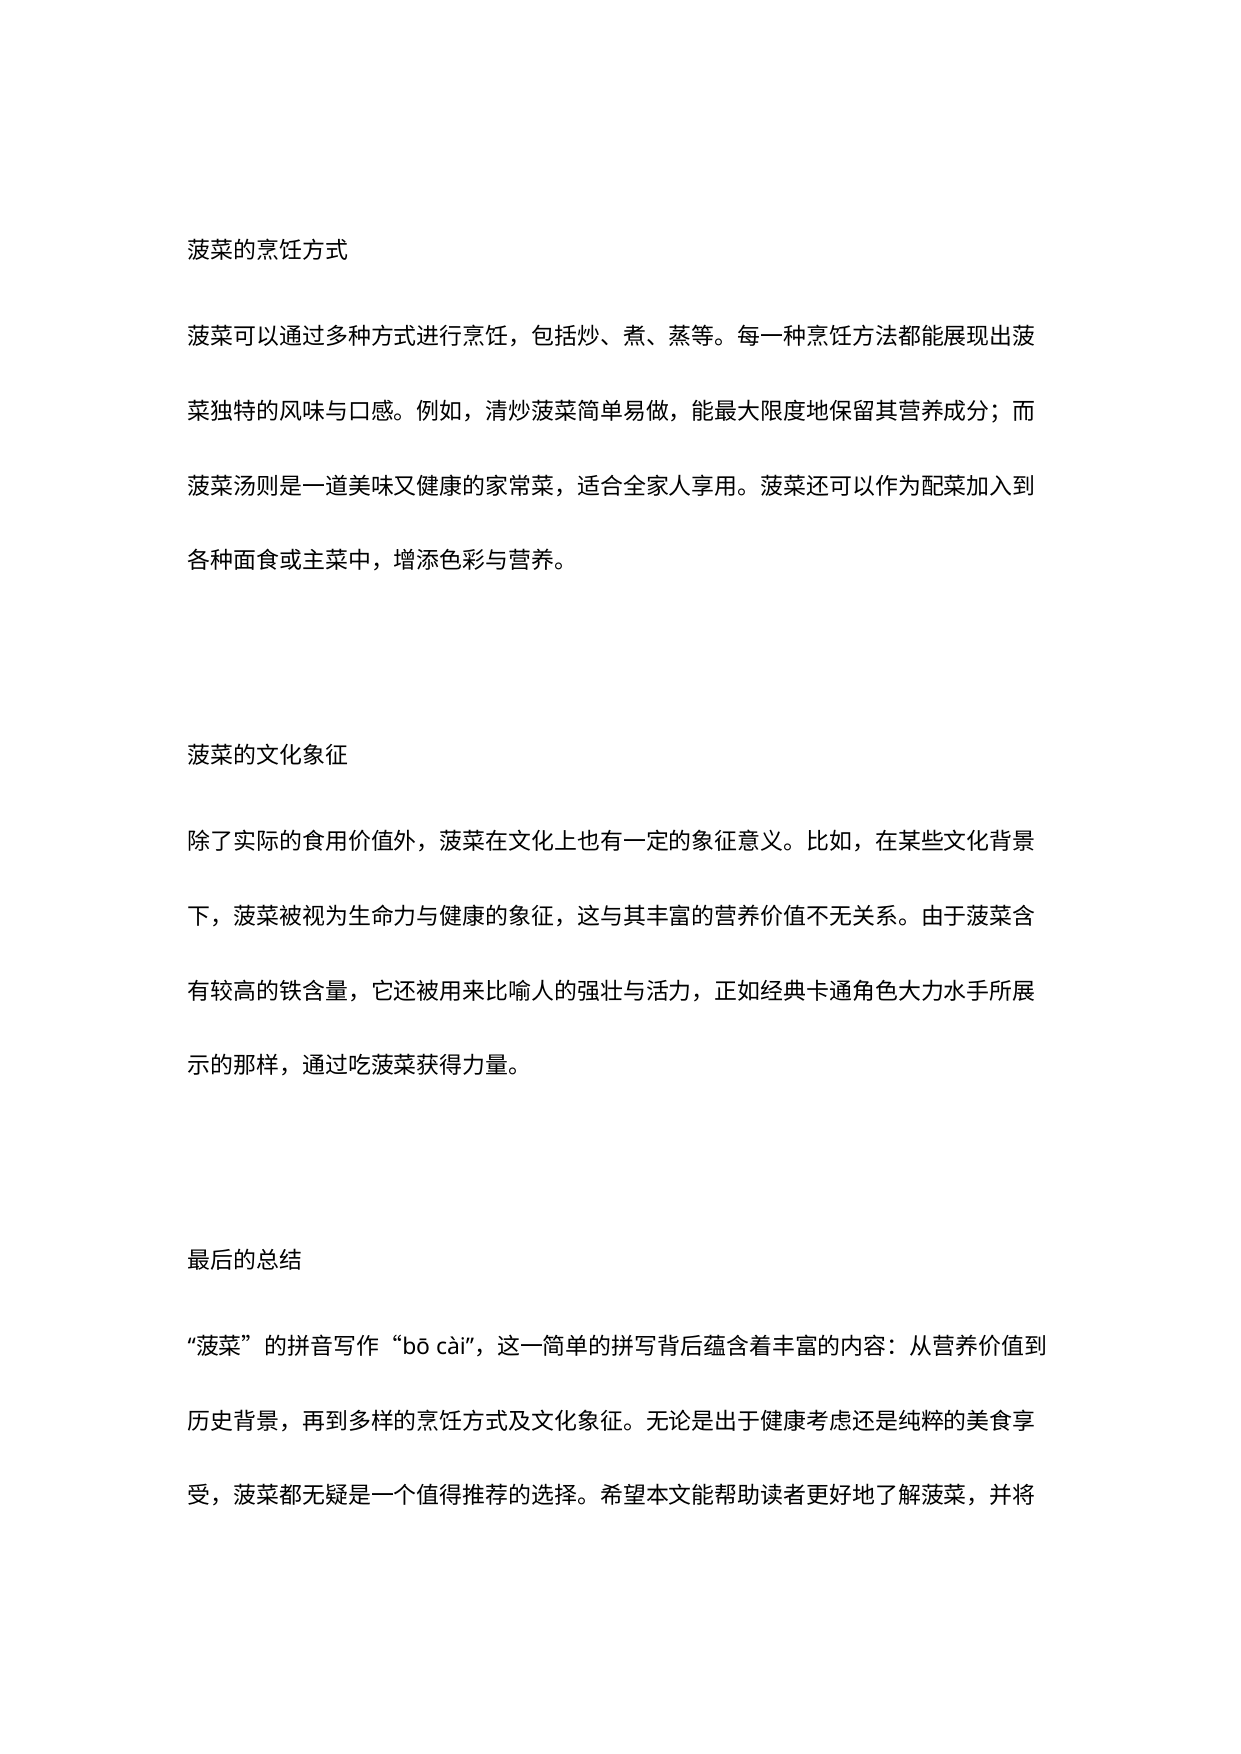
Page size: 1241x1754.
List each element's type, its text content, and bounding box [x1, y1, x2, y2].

text 最后的总结 [187, 1226, 1053, 1291]
text 菠菜的烹饪方式 [187, 216, 1053, 281]
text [187, 1312, 1053, 1527]
text 菠菜的文化象征 [187, 721, 1053, 786]
text 除了实际的食用价值外，菠菜在文化上也有一定的象征意义。比如，在某些文化背景下，菠菜被视为生命力与健康的象征，这与其丰富的营养价值不无关系。由于菠菜含有较高的铁含量，它还被用来比喻人的强壮与活力，正如经典卡通角色大力水手所展示的那样，通过吃菠菜获得力量。 [187, 807, 1053, 1096]
text 菠菜可以通过多种方式进行烹饪，包括炒、煮、蒸等。每一种烹饪方法都能展现出菠菜独特的风味与口感。例如，清炒菠菜简单易做，能最大限度地保留其营养成分；而菠菜汤则是一道美味又健康的家常菜，适合全家人享用。菠菜还可以作为配菜加入到各种面食或主菜中，增添色彩与营养。 [187, 302, 1053, 591]
